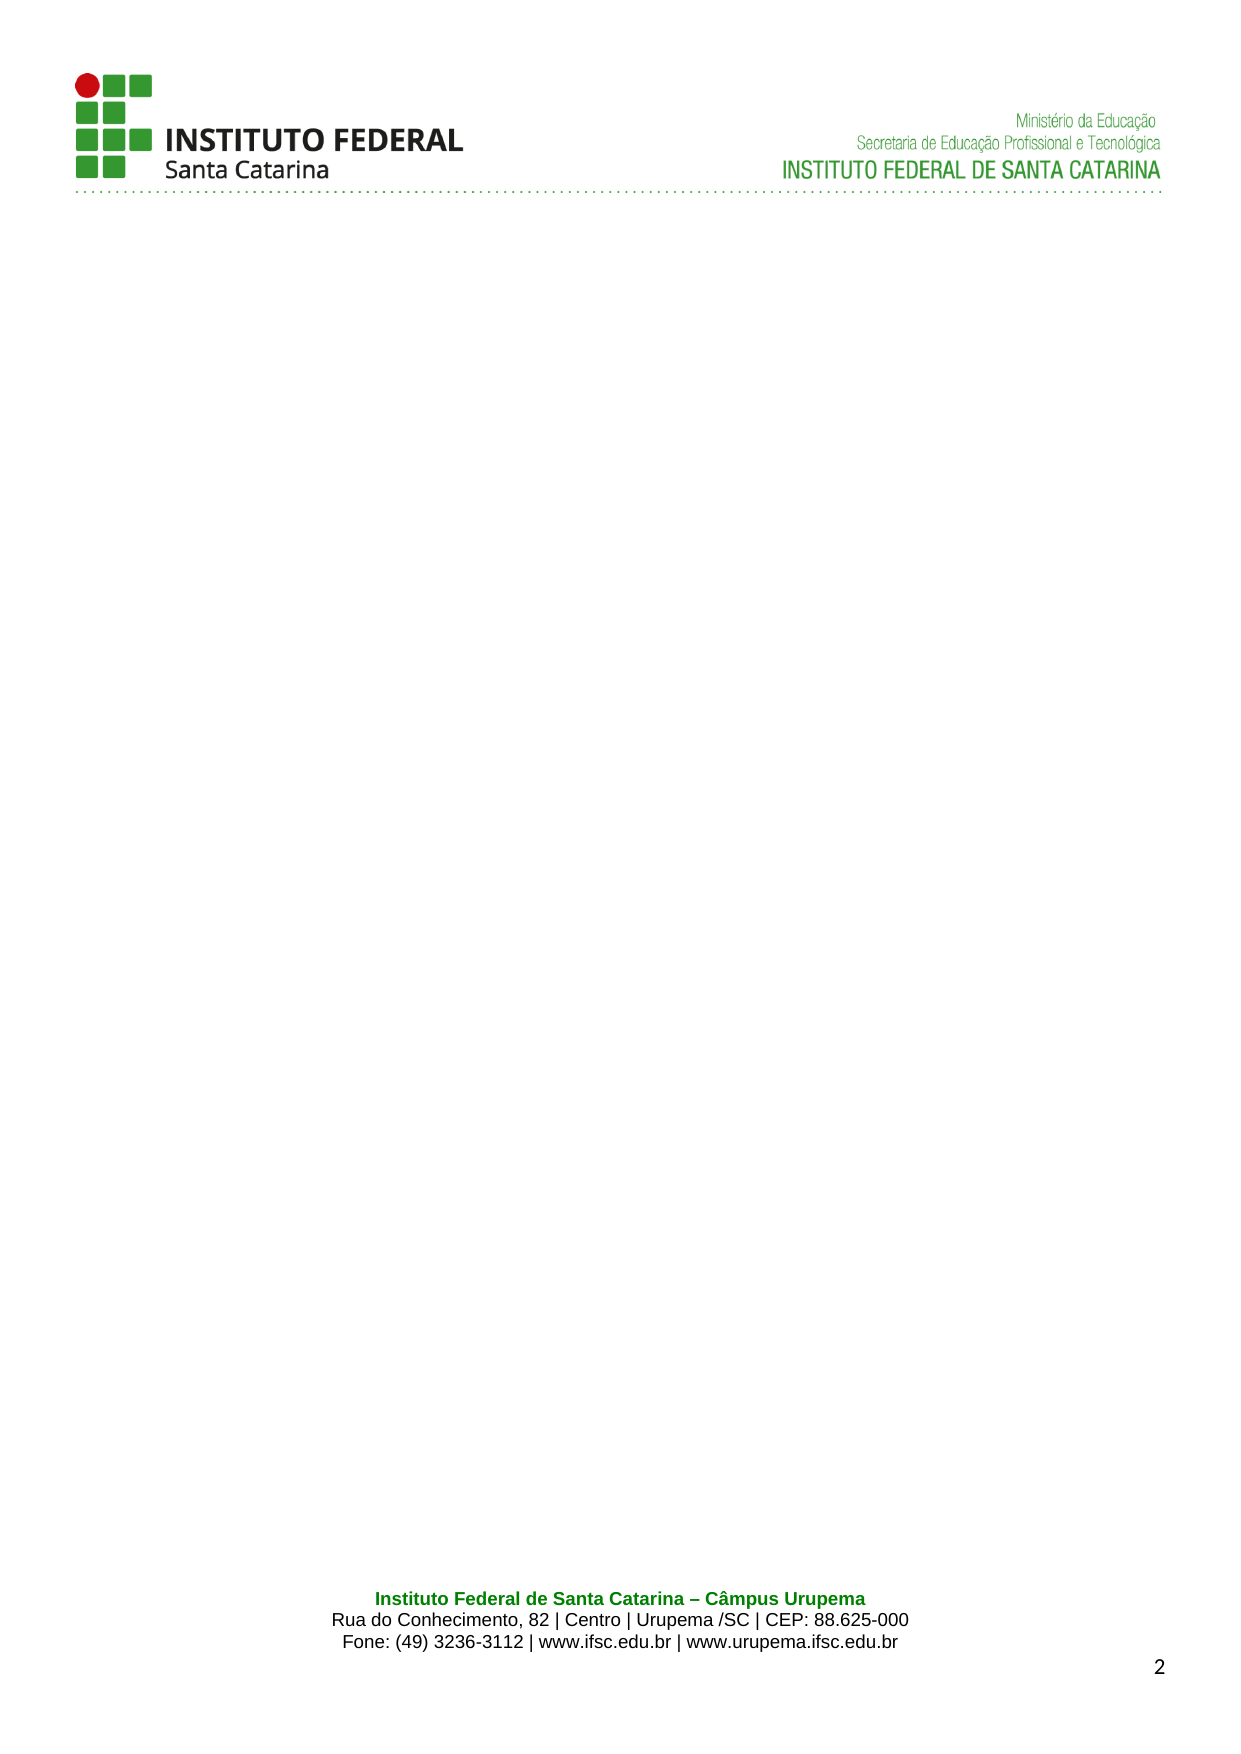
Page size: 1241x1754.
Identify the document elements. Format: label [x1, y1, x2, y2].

picture [75, 73, 1166, 193]
